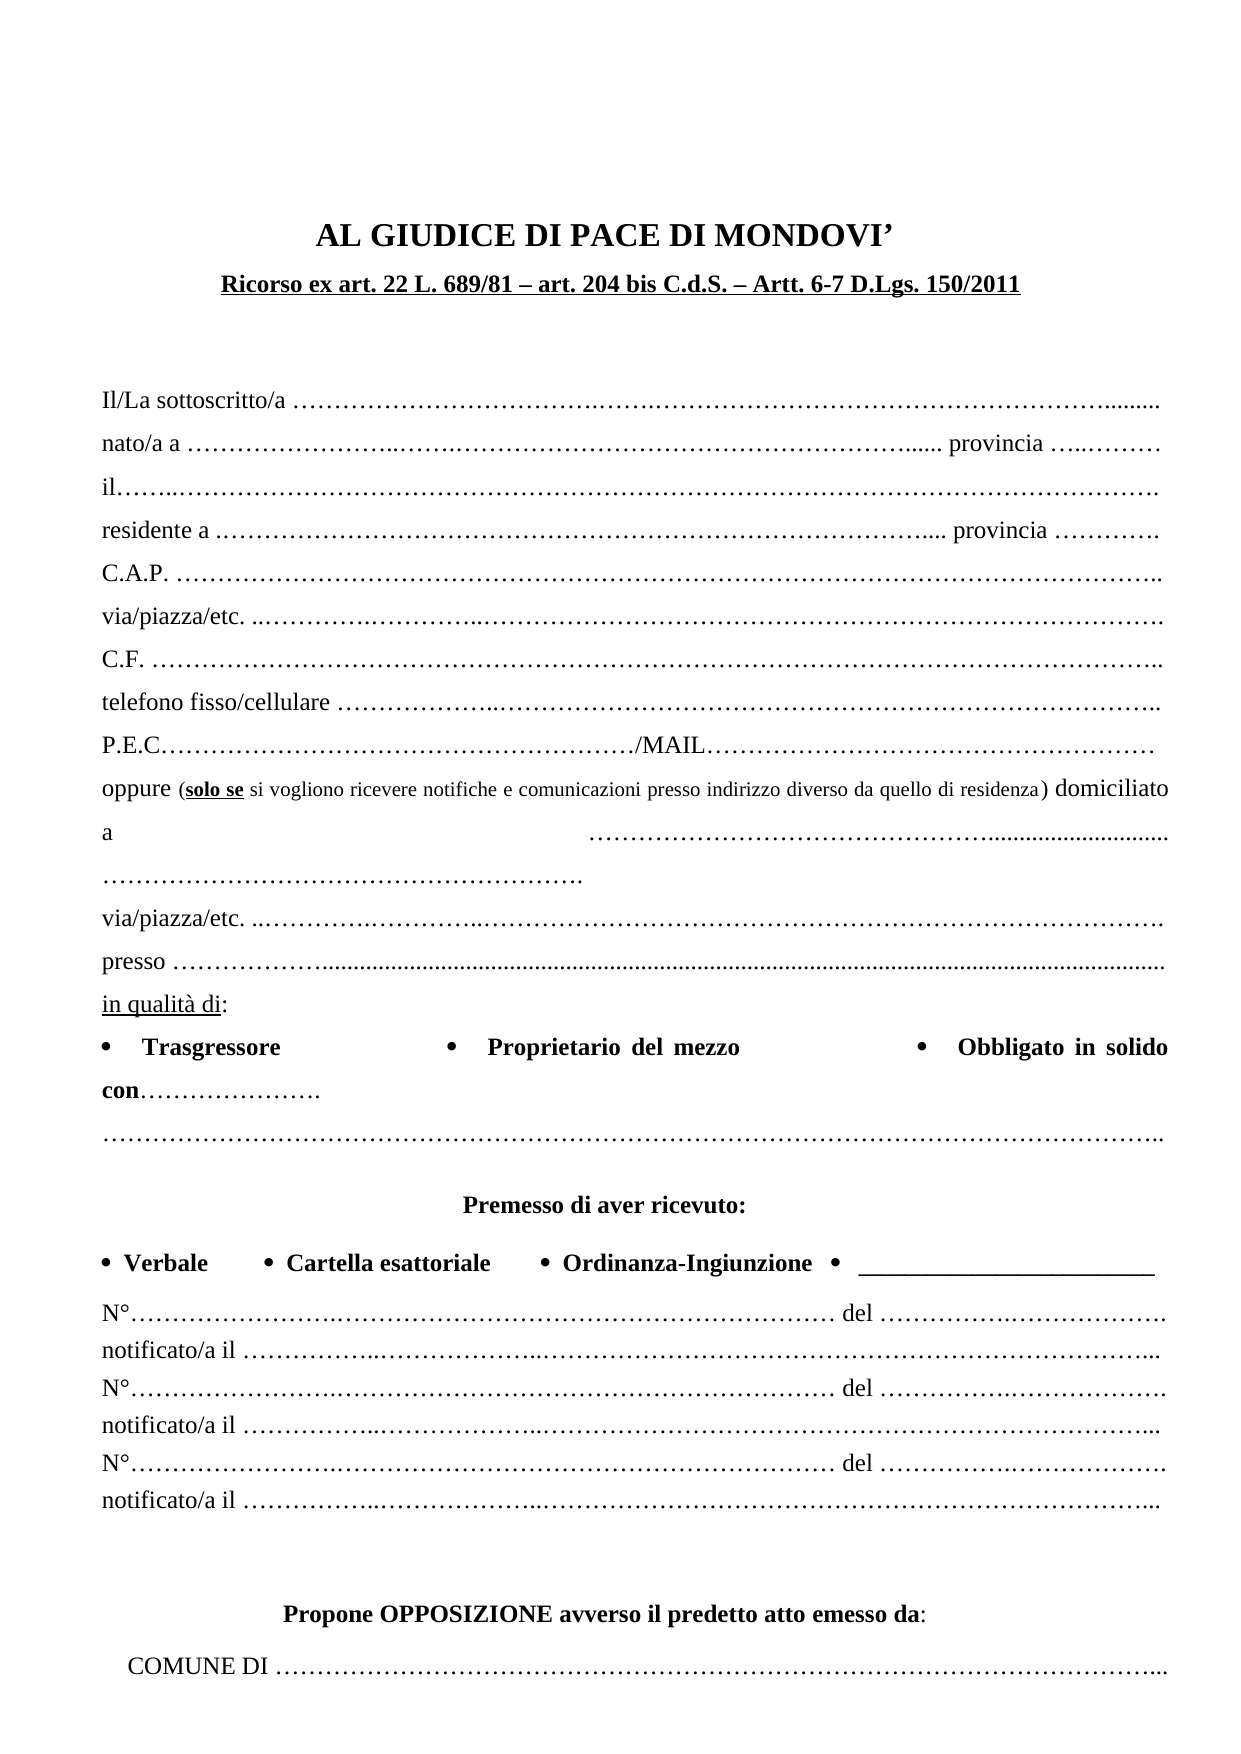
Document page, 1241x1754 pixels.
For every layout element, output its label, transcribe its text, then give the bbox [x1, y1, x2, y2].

title Premesso di aver ricevuto: [190, 1190, 1019, 1219]
title C.A.P. ……………………………………………………………………………………………………….. [102, 558, 1196, 587]
title Ricorso ex art. . 689/81 – art. 204 bis C.d.S. – Artt. 6-7 D.Lgs. 150/2011 [176, 269, 1066, 298]
title Propone OPPOSIZIONE avverso il predetto atto emesso da: [190, 1599, 1019, 1628]
title Verbale Cartella esattoriale Ordinanza-Ingiunzione __________________________ [102, 1248, 1181, 1277]
title ……………………………………………………………………………………………………………….. [102, 1118, 1169, 1147]
title N°…………………….…………………………………………………… del …………….………………. [102, 1441, 1169, 1479]
title N°…………………….…………………………………………………… del …………….………………. [102, 1291, 1169, 1329]
title AL GIUDICE DI PACE DI MONDOVI’ [190, 223, 1019, 252]
title N°…………………….…………………………………………………… del …………….………………. [102, 1366, 1169, 1404]
title P.E.C…………………………………………………/MAIL……………………………………………… [102, 730, 1226, 759]
title via/piazza/etc. ..………….…………..………………………………………………………………………. [102, 903, 1196, 932]
title residente a .………………………………………………………………………….... provincia …………. [102, 515, 1196, 543]
title il……..………………………………………………………………………………………………………. [102, 472, 1165, 500]
title C.F. ………………………………………………………………………………………………………….. [102, 644, 1226, 673]
title via/piazza/etc. ..………….…………..………………………………………………………………………. [102, 601, 1196, 630]
title presso ………………....................................................................................................................................... [102, 946, 1169, 975]
title notificato/a il ……………..………………..………………………………………………………………... [102, 1404, 1169, 1441]
title notificato/a il ……………..………………..………………………………………………………………... [102, 1329, 1169, 1366]
title telefono fisso/cellulare ………………..…………………………………………………………………….. [102, 687, 1226, 716]
title Il/La sottoscritto/a ……………………………….…….………………………………………………......... nato/a a ……………………..…….………………………………………………...... provincia …..……… [102, 385, 1165, 457]
title oppure (solo se si vogliono ricevere notifiche e comunicazioni presso indirizzo diverso da quello di residenza) domiciliato a ………………………………………….............................…………………………………………………. [102, 773, 1169, 888]
title in qualità di: [102, 989, 1169, 1018]
title  COMUNE DI ……………………………………………………………………………………………... [102, 1644, 1169, 1682]
title Trasgressore Proprietario del mezzo Obbligato in solido con…………………. [102, 1032, 1169, 1104]
title notificato/a il ……………..………………..………………………………………………………………... [102, 1479, 1169, 1516]
